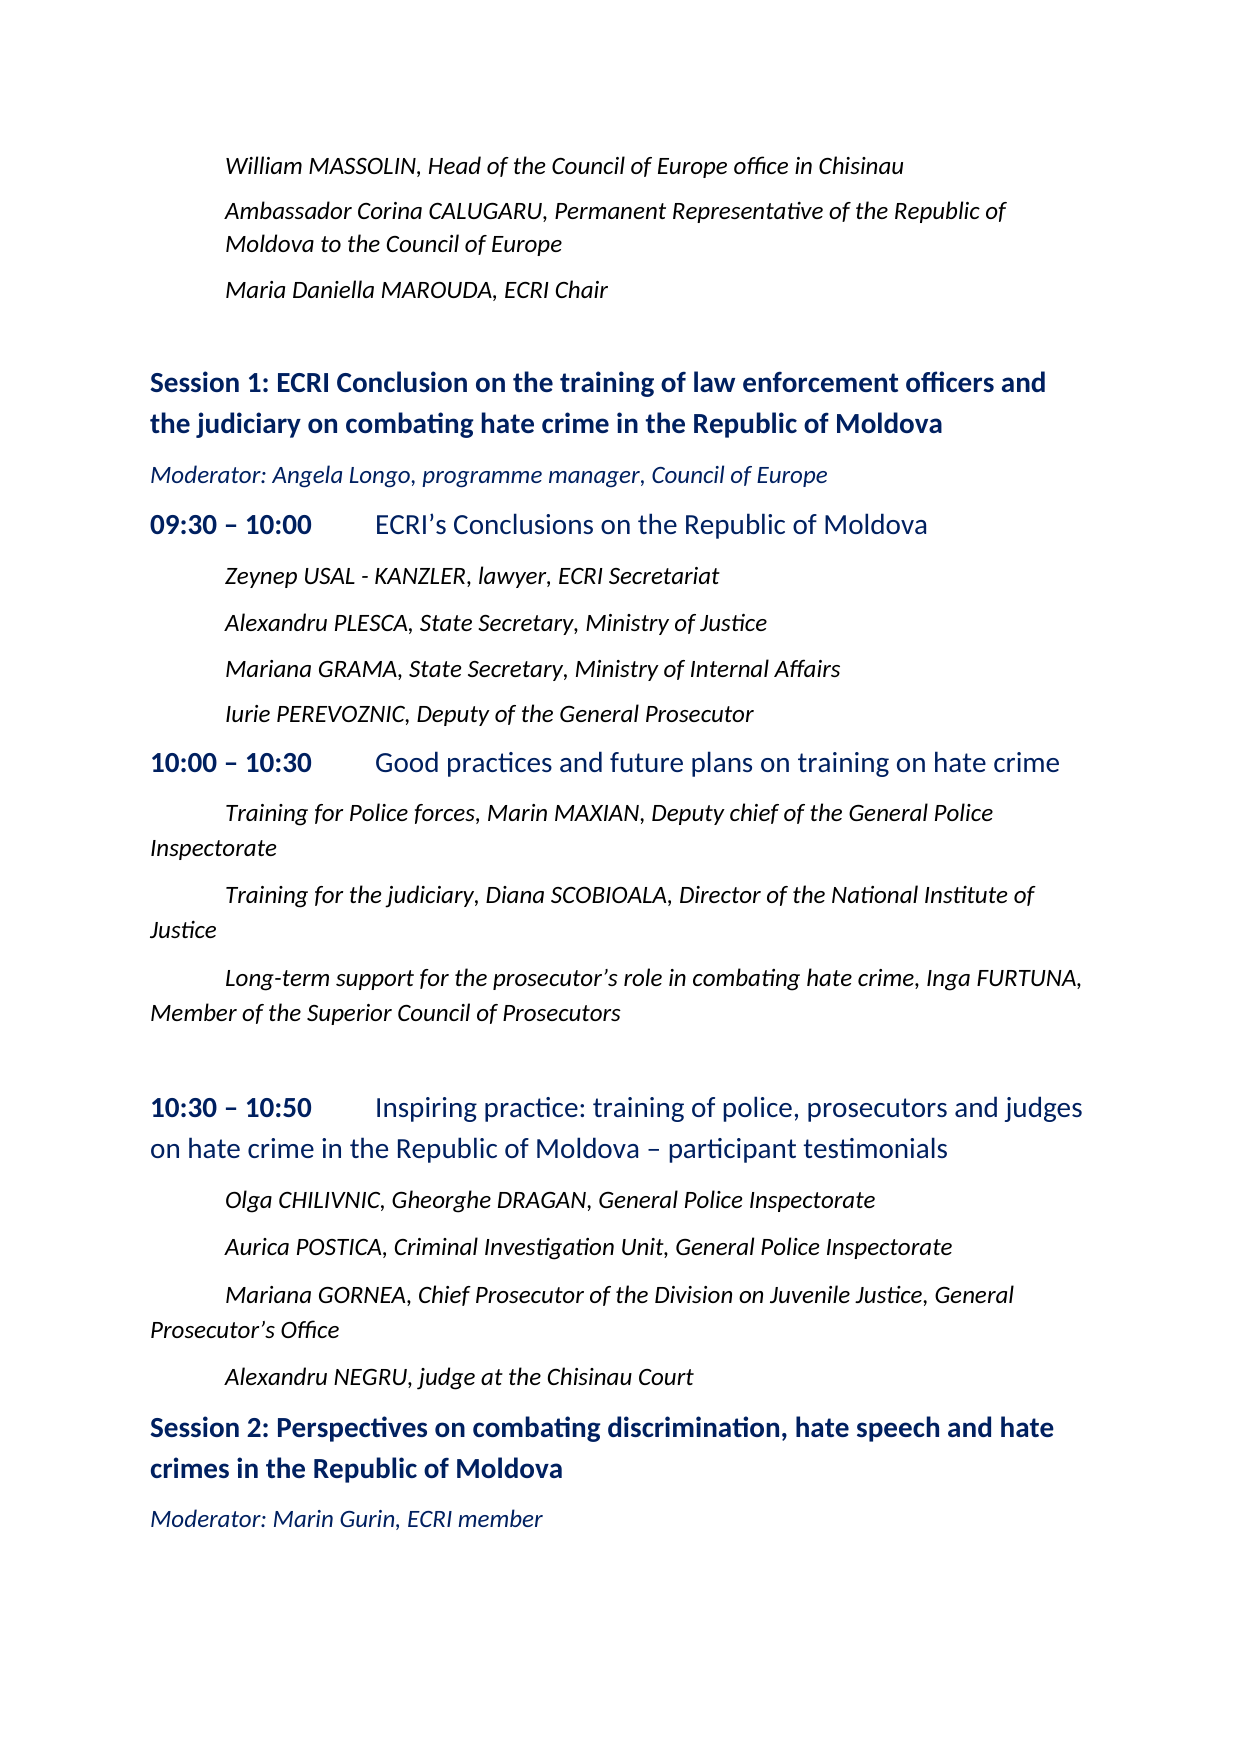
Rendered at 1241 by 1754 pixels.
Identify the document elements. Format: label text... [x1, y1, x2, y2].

text 10:00 – 10:30 Good practices and future plans on training on hate crime [150, 744, 1090, 779]
text Session 2: Perspectives on combating discrimination, hate speech and hate crimes in the Republic of Moldova [150, 1409, 1090, 1486]
text Moderator: Marin Gurin, ECRI member [150, 1503, 1090, 1534]
text 09:30 – 10:00 ECRI’s Conclusions on the Republic of Moldova [150, 506, 1090, 542]
text Ambassador Corina CALUGARU, Permanent Representative of the Republic of Moldova to the Council of Europe [225, 195, 1090, 259]
text Moderator: Angela Longo, programme manager, Council of Europe [150, 459, 1090, 489]
text William MASSOLIN, Head of the Council of Europe office in Chisinau [187, 150, 1090, 181]
text Aurica POSTICA, Criminal Investigation Unit, General Police Inspectorate [150, 1231, 1090, 1262]
text Mariana GORNEA, Chief Prosecutor of the Division on Juvenile Justice, General Prosecutor’s Office [150, 1279, 1090, 1344]
text Maria Daniella MAROUDA, ECRI Chair [187, 274, 1090, 304]
text Training for Police forces, Marin MAXIAN, Deputy chief of the General Police Inspectorate [150, 797, 1090, 863]
text Alexandru NEGRU, judge at the Chisinau Court [150, 1361, 1090, 1392]
text Training for the judiciary, Diana SCOBIOALA, Director of the National Institute of Justice [150, 879, 1090, 945]
text Zeynep USAL - KANZLER, lawyer, ECRI Secretariat [150, 560, 1090, 590]
text Long-term support for the prosecutor’s role in combating hate crime, Inga FURTUNA, Member of the Superior Council of Prosecutors [150, 962, 1090, 1028]
text 10:30 – 10:50 Inspiring practice: training of police, prosecutors and judges on hate crime in the Republic of Moldova – participant testimonials [150, 1089, 1090, 1166]
text Alexandru PLESCA, State Secretary, Ministry of Justice [187, 607, 1090, 638]
text Olga CHILIVNIC, Gheorghe DRAGAN, General Police Inspectorate [150, 1184, 1090, 1214]
text Mariana GRAMA, State Secretary, Ministry of Internal Affairs [187, 653, 1090, 683]
text Iurie PEREVOZNIC, Deputy of the General Prosecutor [187, 698, 1090, 729]
text Session 1: ECRI Conclusion on the training of law enforcement officers and the judiciary on combating hate crime in the Republic of Moldova [150, 364, 1090, 441]
